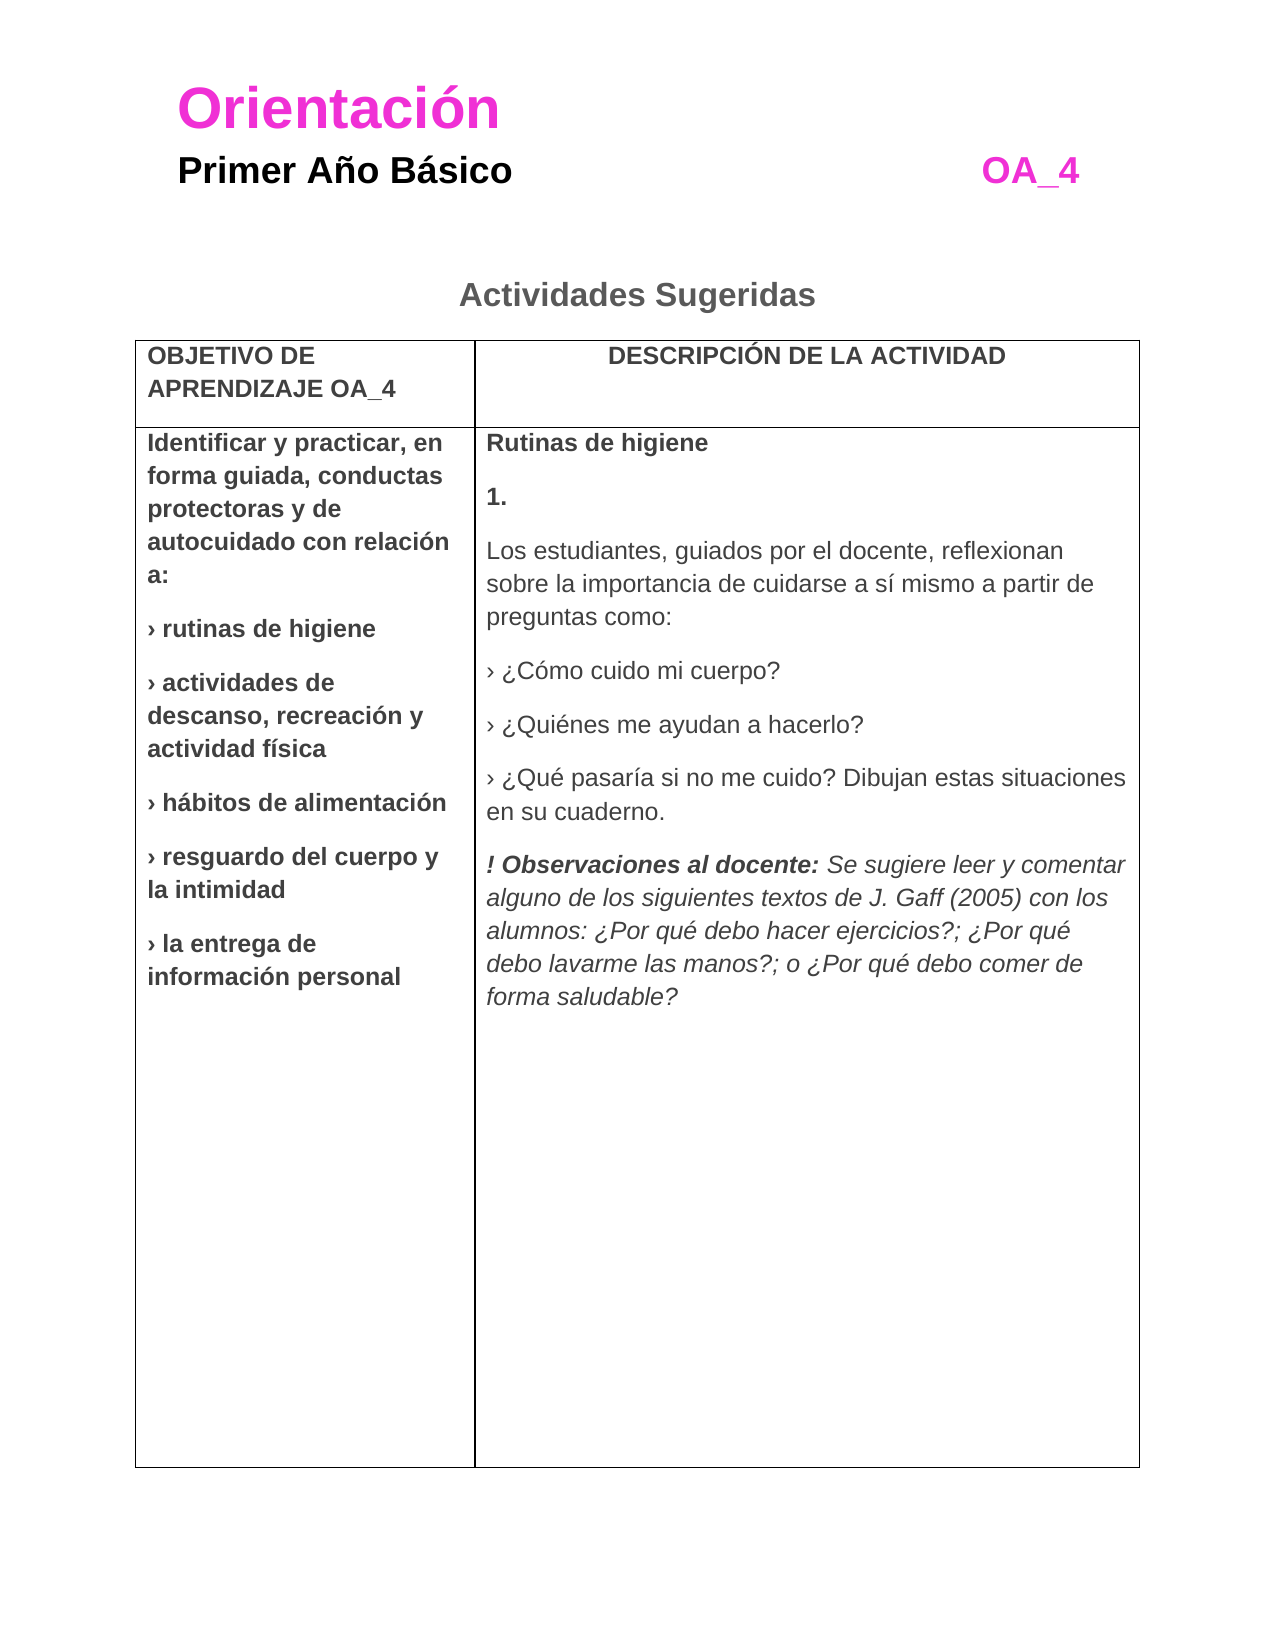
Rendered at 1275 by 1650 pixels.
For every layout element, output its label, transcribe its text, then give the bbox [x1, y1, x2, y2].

table_header OBJETIVO DE APRENDIZAJE OA_4 [136, 341, 474, 427]
table_header DESCRIPCIÓN DE LA ACTIVIDAD [476, 341, 1139, 427]
table_cell Rutinas de higiene 1. Los estudiantes, guiados por el docente, reflexionan sobre la importancia de cuidarse a sí mismo a partir de preguntas como: › ¿Cómo cuido mi cuerpo? › ¿Quiénes me ayudan a hacerlo? › ¿Qué pasaría si no me cuido? Dibujan estas situaciones en su cuaderno. ! Observaciones al docente: Se sugiere leer y comentar alguno de los siguientes textos de J. Gaff (2005) con los alumnos: ¿Por qué debo hacer ejercicios?; ¿Por qué debo lavarme las manos?; o ¿Por qué debo comer de forma saludable? [476, 428, 1139, 1467]
text Actividades Sugeridas [177, 274, 1098, 313]
table_cell Identificar y practicar, en forma guiada, conductas protectoras y de autocuidado con relación a: › rutinas de higiene › actividades de descanso, recreación y actividad física › hábitos de alimentación › resguardo del cuerpo y la intimidad › la entrega de información personal [136, 428, 474, 1467]
